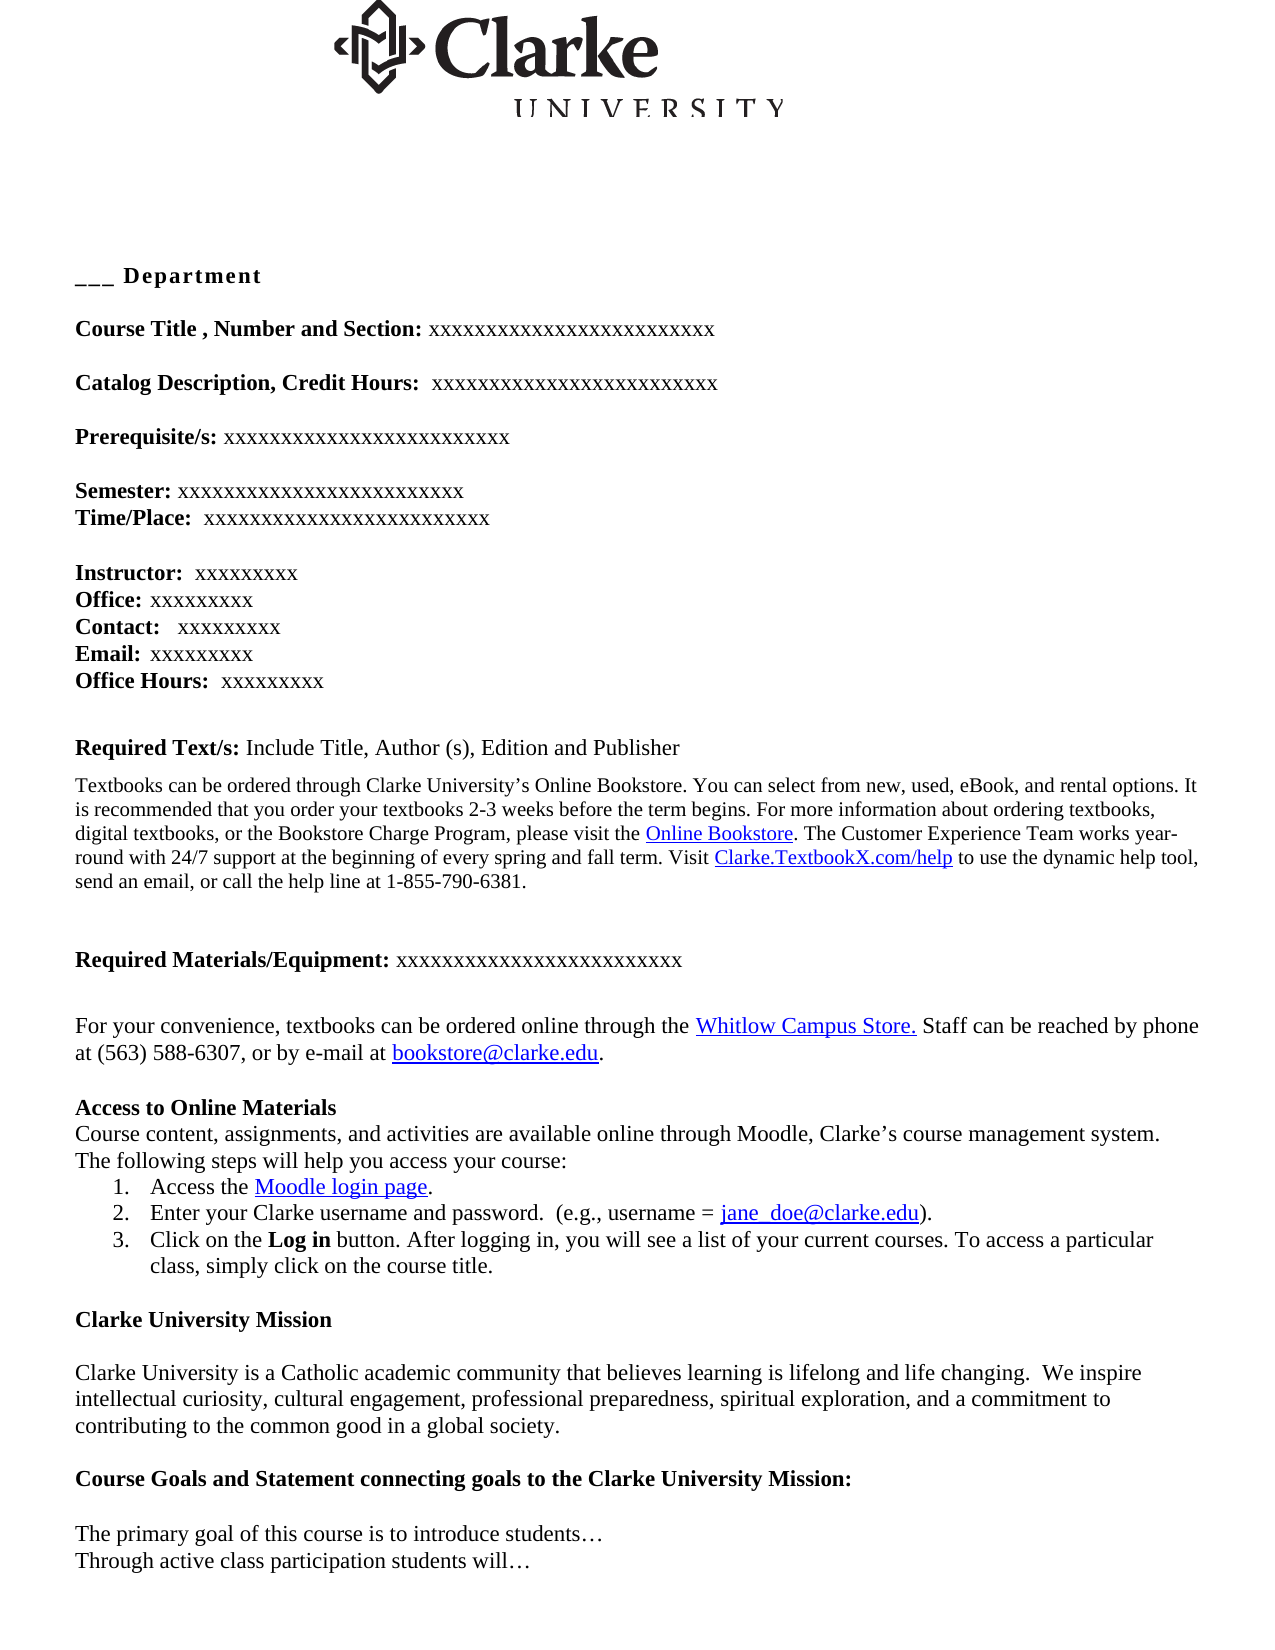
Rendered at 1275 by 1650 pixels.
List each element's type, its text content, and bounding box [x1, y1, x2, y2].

text Course Title , Number and Section: xxxxxxxxxxxxxxxxxxxxxxxxx [75, 314, 1200, 342]
text Clarke University Mission [75, 1306, 1200, 1333]
text Time/Place: xxxxxxxxxxxxxxxxxxxxxxxxx [75, 504, 1200, 531]
text ___ Department [75, 262, 1200, 288]
text Catalog Description, Credit Hours: xxxxxxxxxxxxxxxxxxxxxxxxx [75, 369, 1200, 396]
text Course Goals and Statement connecting goals to the Clarke University Mission: [75, 1465, 1200, 1492]
text Instructor: xxxxxxxxx [75, 558, 1200, 585]
text Office: xxxxxxxxx [75, 585, 1200, 612]
text Required Text/s: Include Title, Author (s), Edition and Publisher [75, 733, 1200, 760]
text Office Hours: xxxxxxxxx [75, 667, 1200, 694]
text Through active class participation students will… [75, 1546, 1200, 1573]
text Email: xxxxxxxxx [75, 639, 1200, 667]
picture [332, 0, 783, 116]
text Contact: xxxxxxxxx [75, 612, 1200, 639]
text Required Materials/Equipment: xxxxxxxxxxxxxxxxxxxxxxxxx [75, 945, 1200, 972]
text The primary goal of this course is to introduce students… [75, 1519, 1200, 1546]
list Click on the Log in button. After logging in, you will see a list of your current courses. To access a particular class, simply click on the course title. [112, 1226, 1200, 1278]
text Access to Online Materials [75, 1093, 1200, 1120]
text Textbooks can be ordered through Clarke University’s Online Bookstore. You can select from new, used, eBook, and rental options. It is recommended that you order your textbooks 2-3 weeks before the term begins. For more information about ordering textbooks, digital textbooks, or the Bookstore Charge Program, please visit the Online Bookstore. The Customer Experience Team works year-round with 24/7 support at the beginning of every spring and fall term. Visit Clarke.TextbookX.com/help to use the dynamic help tool, send an email, or call the help line at 1-855-790-6381. [75, 773, 1200, 893]
text For your convenience, textbooks can be ordered online through the Whitlow Campus Store. Staff can be reached by phone at (563) 588-6307, or by e-mail at bookstore@clarke.edu. [75, 1012, 1200, 1066]
text Course content, assignments, and activities are available online through Moodle, Clarke’s course management system. The following steps will help you access your course: [75, 1120, 1200, 1173]
list Access the Moodle login page. [112, 1173, 1200, 1199]
text Prerequisite/s: xxxxxxxxxxxxxxxxxxxxxxxxx [75, 423, 1200, 450]
text Semester: xxxxxxxxxxxxxxxxxxxxxxxxx [75, 477, 1200, 504]
list Enter your Clarke username and password. (e.g., username = jane_doe@clarke.edu). [112, 1199, 1200, 1226]
text Clarke University is a Catholic academic community that believes learning is lifelong and life changing. We inspire intellectual curiosity, cultural engagement, professional preparedness, spiritual exploration, and a commitment to contributing to the common good in a global society. [75, 1359, 1200, 1438]
